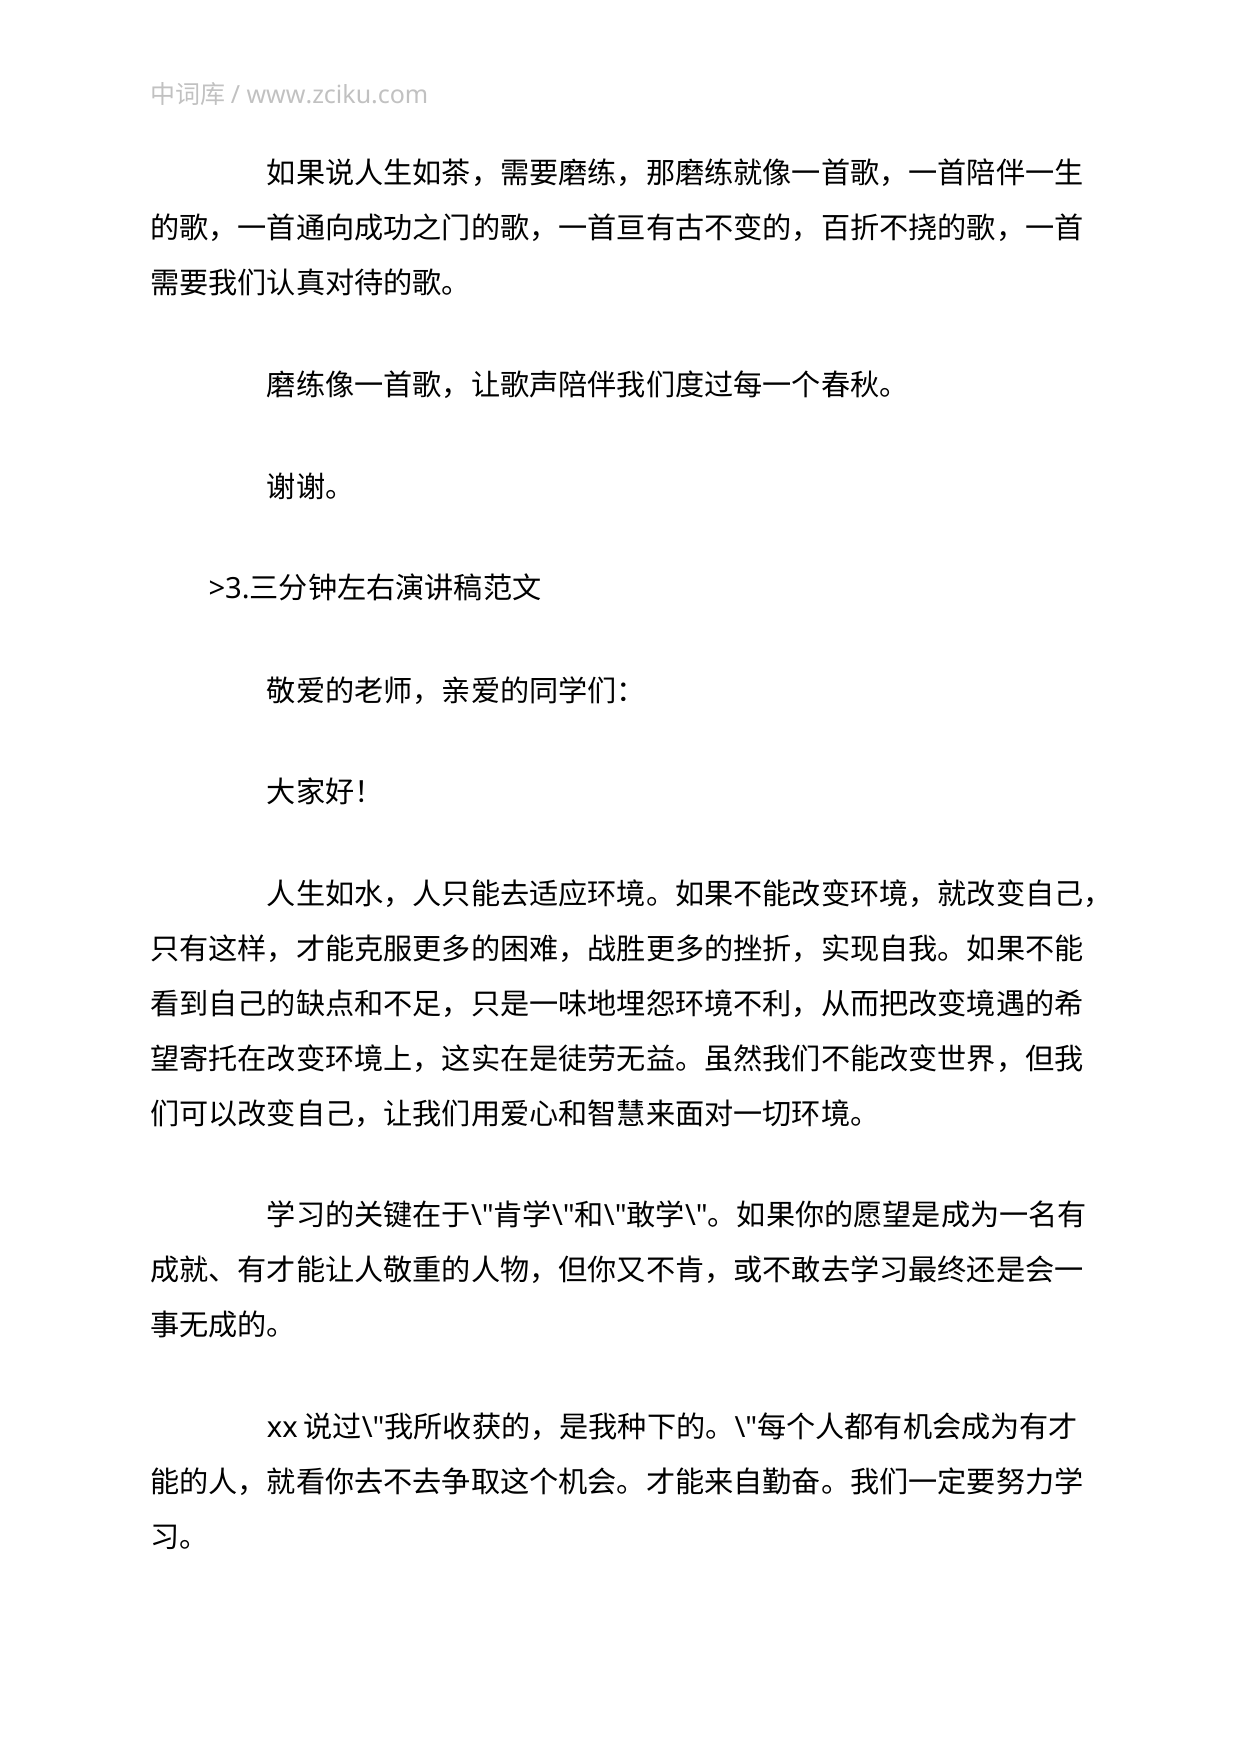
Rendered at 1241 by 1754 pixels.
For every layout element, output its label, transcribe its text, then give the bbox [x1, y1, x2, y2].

text 如果说人生如茶，需要磨练，那磨练就像一首歌，一首陪伴一生的歌，一首通向成功之门的歌，一首亘有古不变的，百折不挠的歌，一首需要我们认真对待的歌。 [150, 150, 1090, 302]
text 大家好！ [150, 769, 1090, 811]
text 敬爱的老师，亲爱的同学们： [150, 667, 1090, 709]
text xx说过\"我所收获的，是我种下的。\"每个人都有机会成为有才能的人，就看你去不去争取这个机会。才能来自勤奋。我们一定要努力学习。 [150, 1404, 1090, 1556]
text 磨练像一首歌，让歌声陪伴我们度过每一个春秋。 [150, 362, 1090, 404]
text 谢谢。 [150, 463, 1090, 506]
text 人生如水，人只能去适应环境。如果不能改变环境，就改变自己，只有这样，才能克服更多的困难，战胜更多的挫折，实现自我。如果不能看到自己的缺点和不足，只是一味地埋怨环境不利，从而把改变境遇的希望寄托在改变环境上，这实在是徒劳无益。虽然我们不能改变世界，但我们可以改变自己，让我们用爱心和智慧来面对一切环境。 [150, 871, 1090, 1132]
text >3.三分钟左右演讲稿范文 [150, 565, 1090, 607]
text 学习的关键在于\"肯学\"和\"敢学\"。如果你的愿望是成为一名有成就、有才能让人敬重的人物，但你又不肯，或不敢去学习最终还是会一事无成的。 [150, 1192, 1090, 1344]
